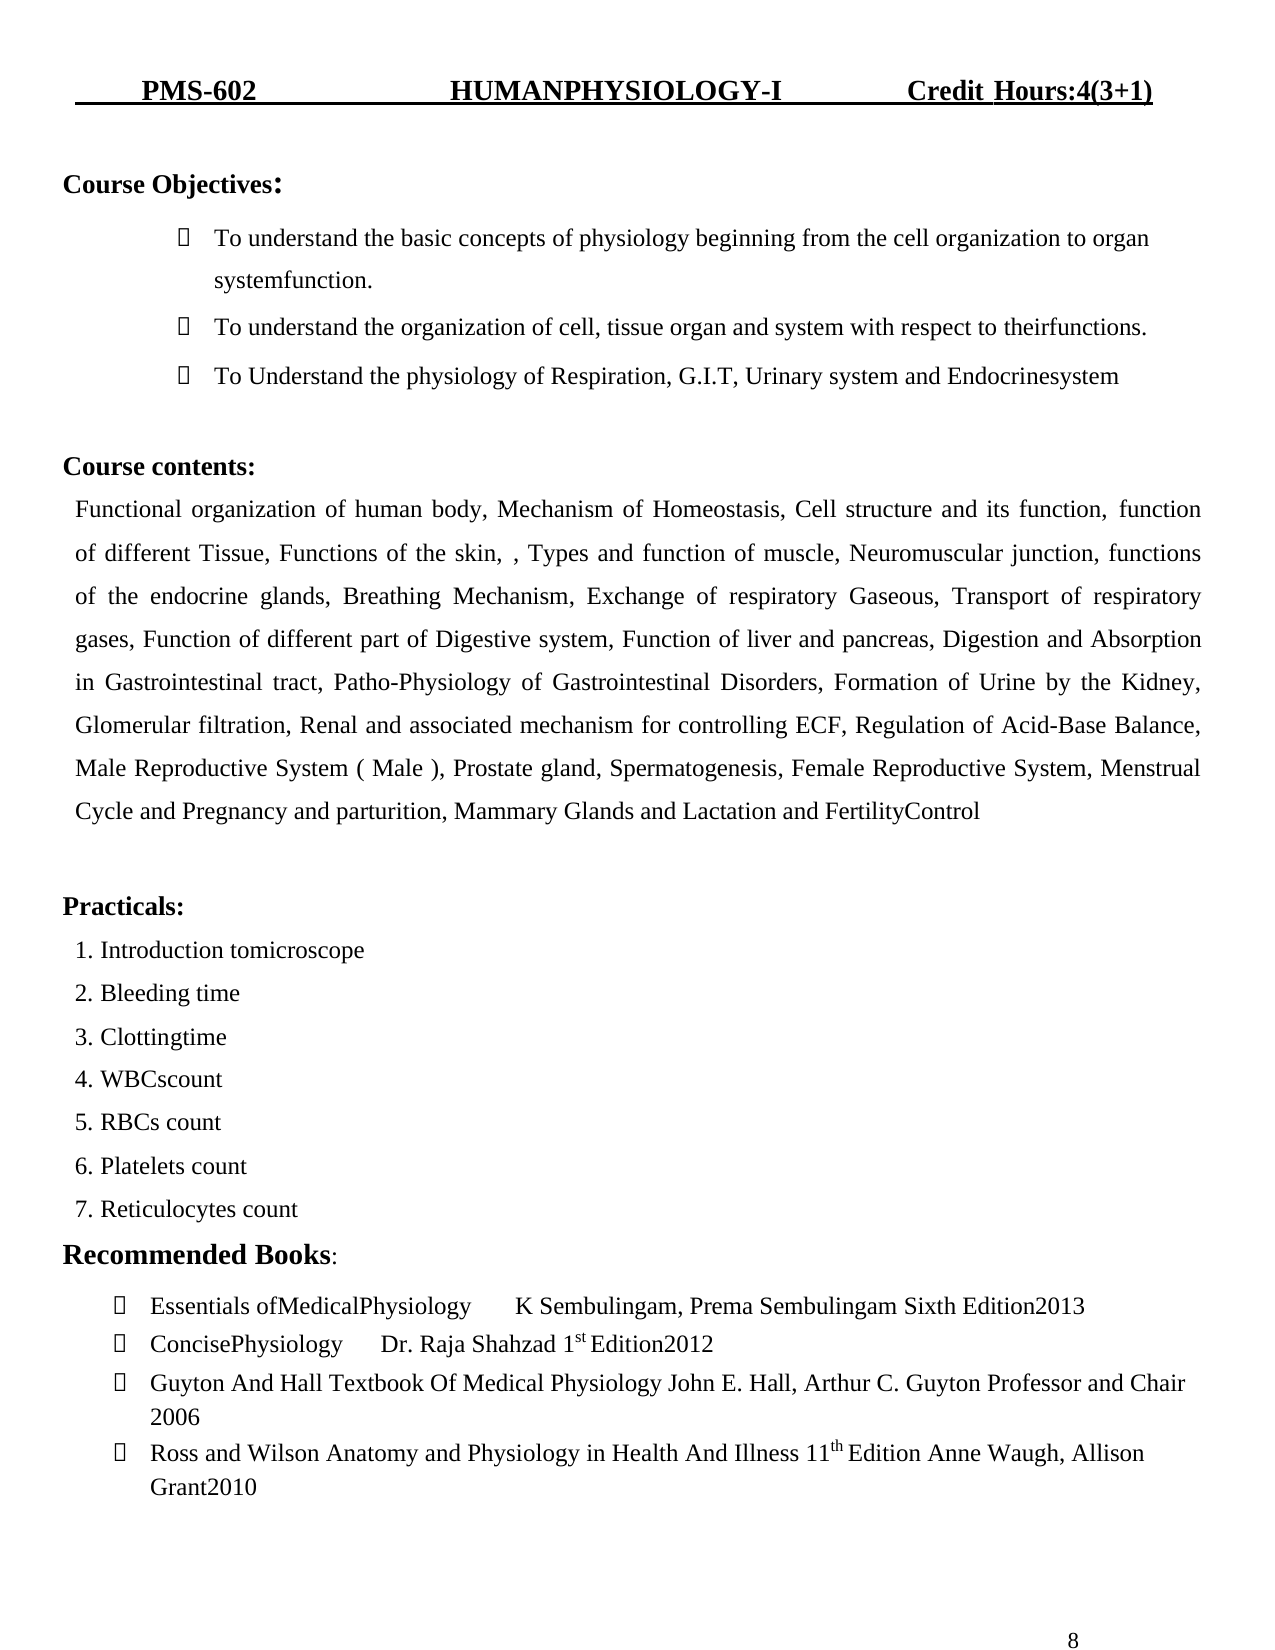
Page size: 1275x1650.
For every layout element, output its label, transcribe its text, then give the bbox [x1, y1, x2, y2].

list To understand the organization of cell, tissue organ and system with respect to theirfunctions. [176, 309, 1212, 343]
list Guyton And Hall Textbook Of Medical Physiology John E. Hall, Arthur C. Guyton Professor and Chair 2006 [112, 1364, 1188, 1431]
text Practicals: [62, 890, 1212, 921]
list Ross and Wilson Anatomy and Physiology in Health And Illness 11th Edition Anne Waugh, Allison Grant2010 [112, 1435, 1144, 1500]
text Recommended Books: [62, 1237, 1212, 1271]
list Reticulocytes count [74, 1194, 298, 1223]
list Essentials ofMedicalPhysiology K Sembulingam, Prema Sembulingam Sixth Edition2013 [112, 1287, 1212, 1322]
list Clottingtime [74, 1022, 227, 1051]
list Platelets count [74, 1151, 247, 1180]
text Functional organization of human body, Mechanism of Homeostasis, Cell structure and its function, function of different Tissue, Functions of the skin, , Types and function of muscle, Neuromuscular junction, functions of the endocrine glands, Breathing Mechanism, Exchange of respiratory Gaseous, Transport of respiratory gases, Function of different part of Digestive system, Function of liver and pancreas, Digestion and Absorption in Gastrointestinal tract, Patho-Physiology of Gastrointestinal Disorders, Formation of Urine by the Kidney, Glomerular filtration, Renal and associated mechanism for controlling ECF, Regulation of Acid-Base Balance, Male Reproductive System ( Male ), Prostate gland, Spermatogenesis, Female Reproductive System, Menstrual Cycle and Pregnancy and parturition, Mammary Glands and Lactation and FertilityControl [75, 494, 1202, 825]
list To Understand the physiology of Respiration, G.I.T, Urinary system and Endocrinesystem [176, 358, 1212, 392]
list Bleeding time [74, 978, 241, 1007]
list ConcisePhysiology Dr. Raja Shahzad 1st Edition2012 [112, 1326, 1212, 1360]
list WBCscount [74, 1064, 223, 1093]
list To understand the basic concepts of physiology beginning from the cell organization to organ systemfunction. [176, 220, 1151, 294]
list RBCs count [74, 1107, 222, 1136]
text Course contents: [62, 450, 1212, 481]
text PMS-602 HUMANPHYSIOLOGY-I Credit Hours:4(3+1) [75, 73, 1162, 106]
list Introduction tomicroscope [74, 935, 365, 964]
text Course Objectives: [62, 163, 1212, 201]
